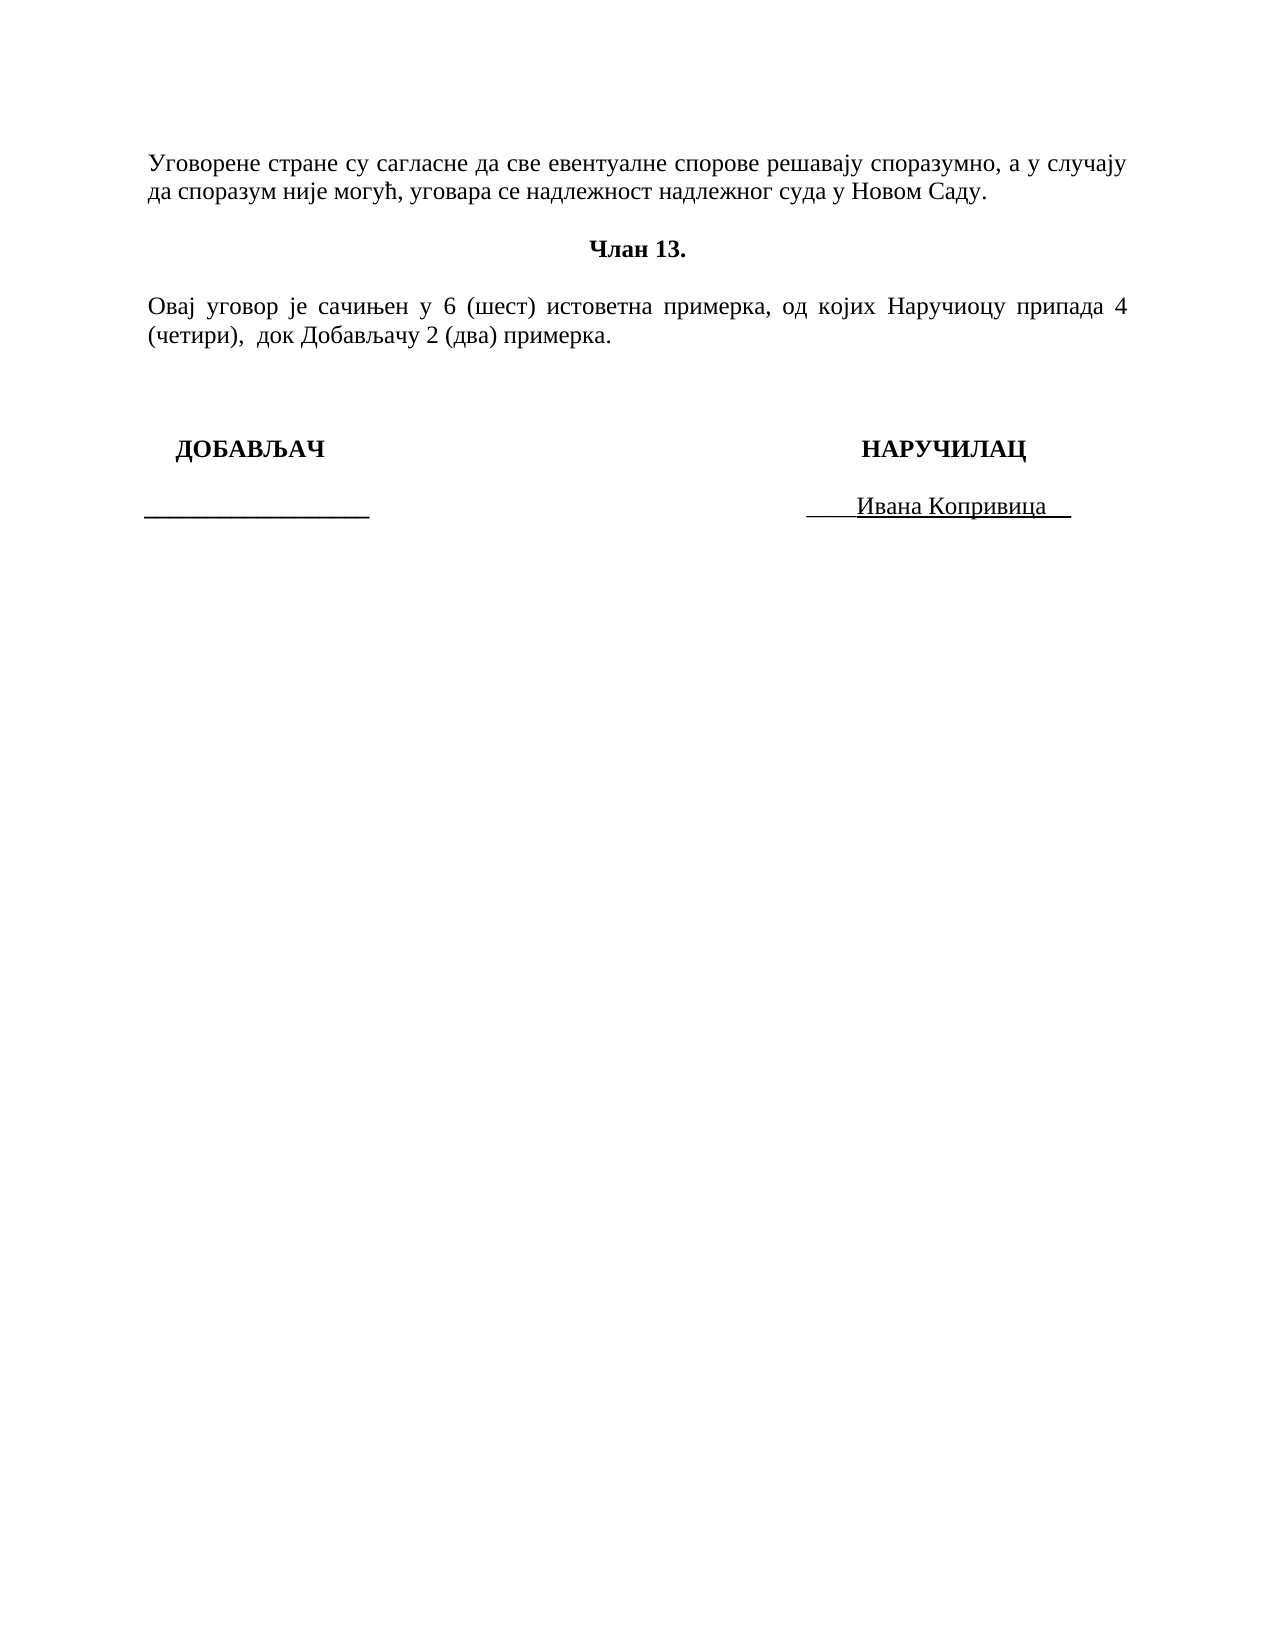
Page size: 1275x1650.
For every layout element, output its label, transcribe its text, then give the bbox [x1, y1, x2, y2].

text Уговорене стране су сагласне да све евентуалне спорове решавају споразумно, а у случају да споразум није могућ, уговара се надлежност надлежног суда у Новом Саду. [148, 148, 1127, 205]
text Овај уговор је сачињен у 6 (шест) истоветна примерка, од којих Наручиоцу припада 4 (четири), док Добављачу 2 (два) примерка. [148, 291, 1127, 349]
text Члан 13. [148, 234, 1127, 263]
table_header ДОБАВЉАЧ __________________ [133, 378, 725, 557]
table_header НАРУЧИЛАЦ ____Ивана Копривица__ [725, 378, 1140, 557]
